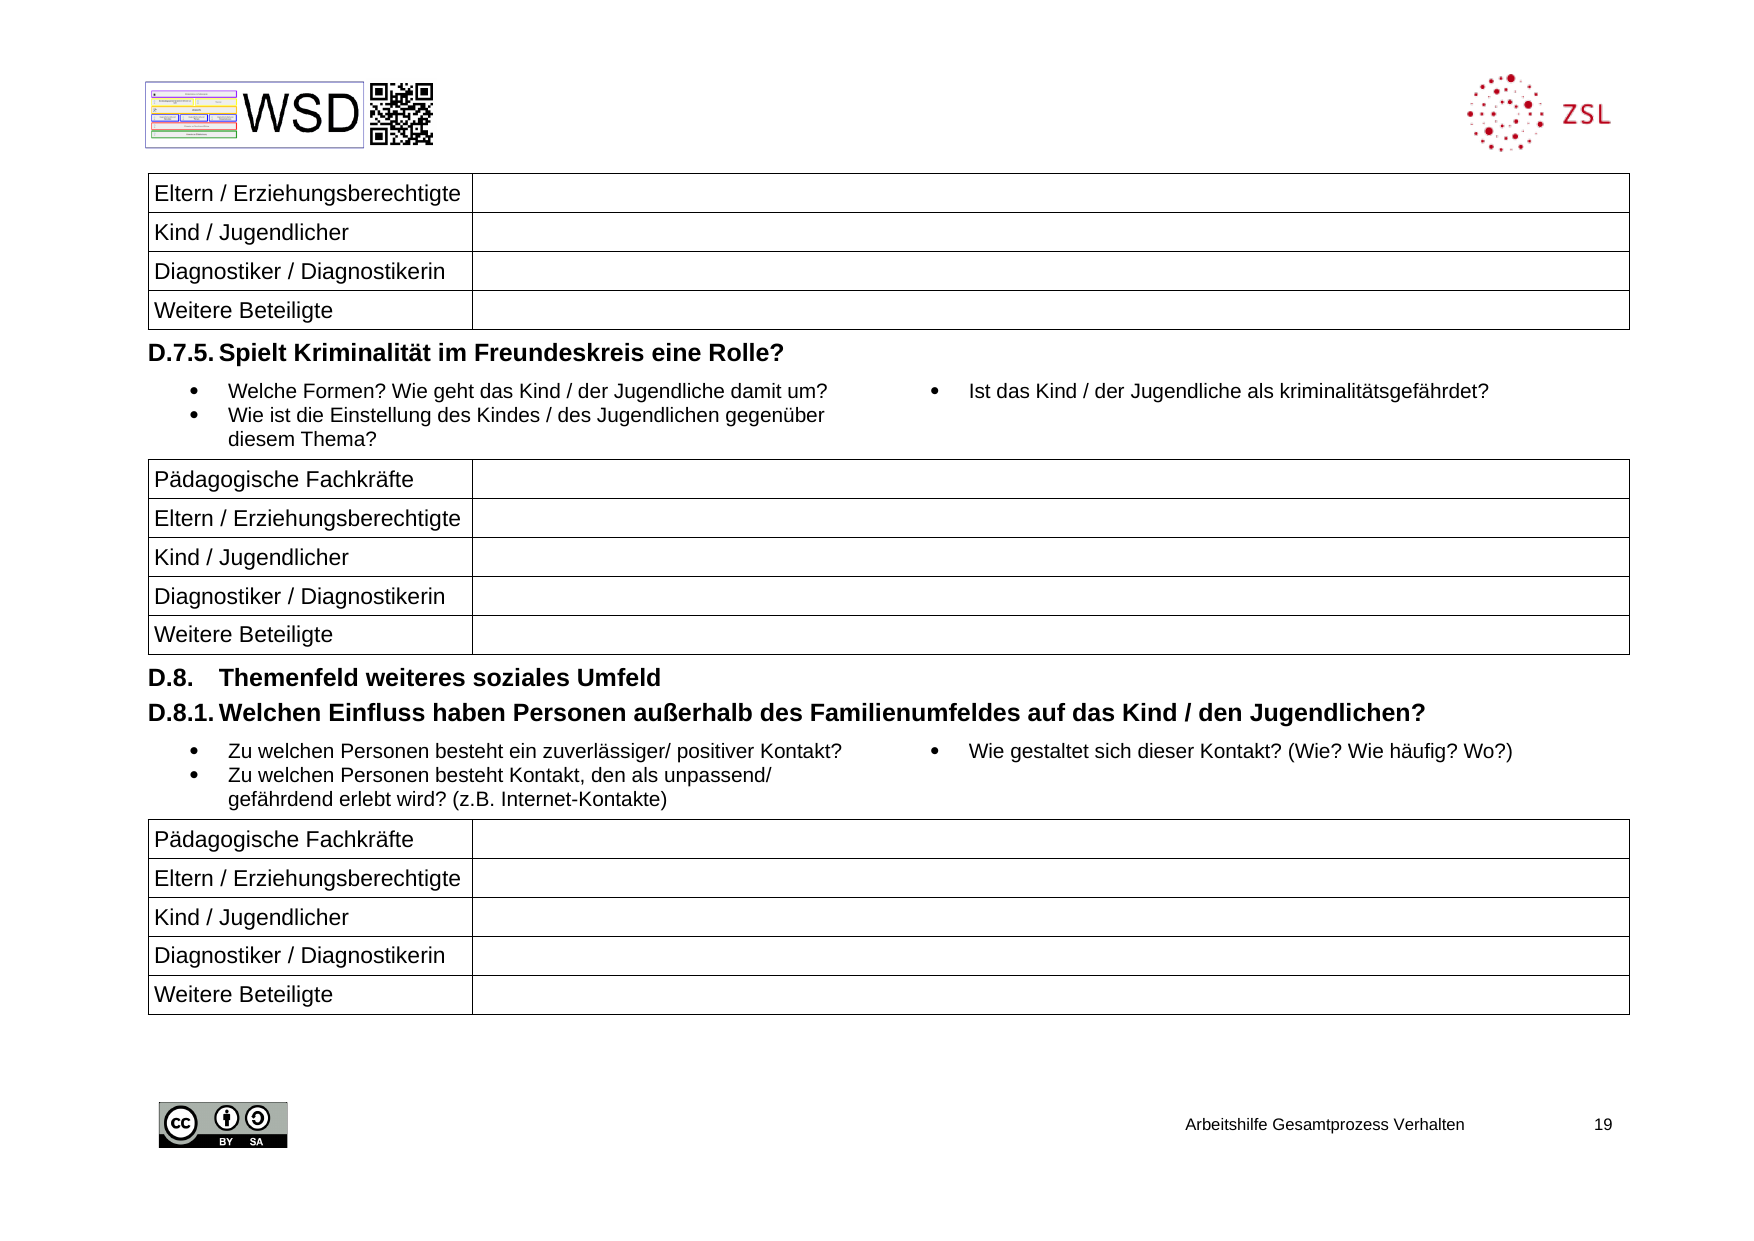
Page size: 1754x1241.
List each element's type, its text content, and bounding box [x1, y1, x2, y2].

table_cell [473, 898, 1629, 936]
table_cell [473, 174, 1629, 212]
table_cell Weitere Beteiligte [149, 976, 472, 1013]
table_cell Eltern / Erziehungsberechtigte [149, 859, 472, 897]
table_cell [473, 213, 1629, 251]
table_cell Diagnostiker / Diagnostikerin [149, 252, 472, 290]
table_header Zu welchen Personen besteht ein zuverlässiger/ positiver Kontakt? Zu welchen Personen besteht Kontakt, den als unpassend/ gefährdend erlebt wird? (z.B. Internet-Kontakte) [147, 733, 888, 817]
picture [1465, 73, 1613, 154]
picture [158, 1102, 288, 1148]
table_header [473, 460, 1629, 498]
table_header Wie gestaltet sich dieser Kontakt? (Wie? Wie häufig? Wo?) [888, 733, 1628, 817]
table_cell [473, 976, 1629, 1013]
table_cell Kind / Jugendlicher [149, 538, 472, 576]
table_cell [473, 499, 1629, 537]
subtitle Themenfeld weiteres soziales Umfeld [148, 663, 1636, 692]
picture [143, 78, 438, 150]
table_header [473, 820, 1629, 858]
table_cell Kind / Jugendlicher [149, 213, 472, 251]
table_cell Eltern / Erziehungsberechtigte [149, 499, 472, 537]
table_cell [473, 616, 1629, 653]
table_cell [473, 538, 1629, 576]
table_cell Weitere Beteiligte [149, 291, 472, 329]
subtitle Spielt Kriminalität im Freundeskreis eine Rolle? [148, 338, 1636, 367]
table_cell Diagnostiker / Diagnostikerin [149, 937, 472, 974]
subtitle Welchen Einfluss haben Personen außerhalb des Familienumfeldes auf das Kind / den Jugendlichen? [148, 698, 1636, 727]
table_cell [473, 859, 1629, 897]
table_cell [473, 252, 1629, 290]
table_cell Diagnostiker / Diagnostikerin [149, 577, 472, 615]
table_cell Weitere Beteiligte [149, 616, 472, 653]
table_header Pädagogische Fachkräfte [149, 820, 472, 858]
table_header Pädagogische Fachkräfte [149, 460, 472, 498]
table_cell Eltern / Erziehungsberechtigte [149, 174, 472, 212]
table_cell Kind / Jugendlicher [149, 898, 472, 936]
table_cell [473, 937, 1629, 974]
table_cell [473, 577, 1629, 615]
table_cell [473, 291, 1629, 329]
table_header Welche Formen? Wie geht das Kind / der Jugendliche damit um? Wie ist die Einstellung des Kindes / des Jugendlichen gegenüber diesem Thema? [147, 373, 888, 457]
table_header Ist das Kind / der Jugendliche als kriminalitätsgefährdet? [888, 373, 1628, 457]
